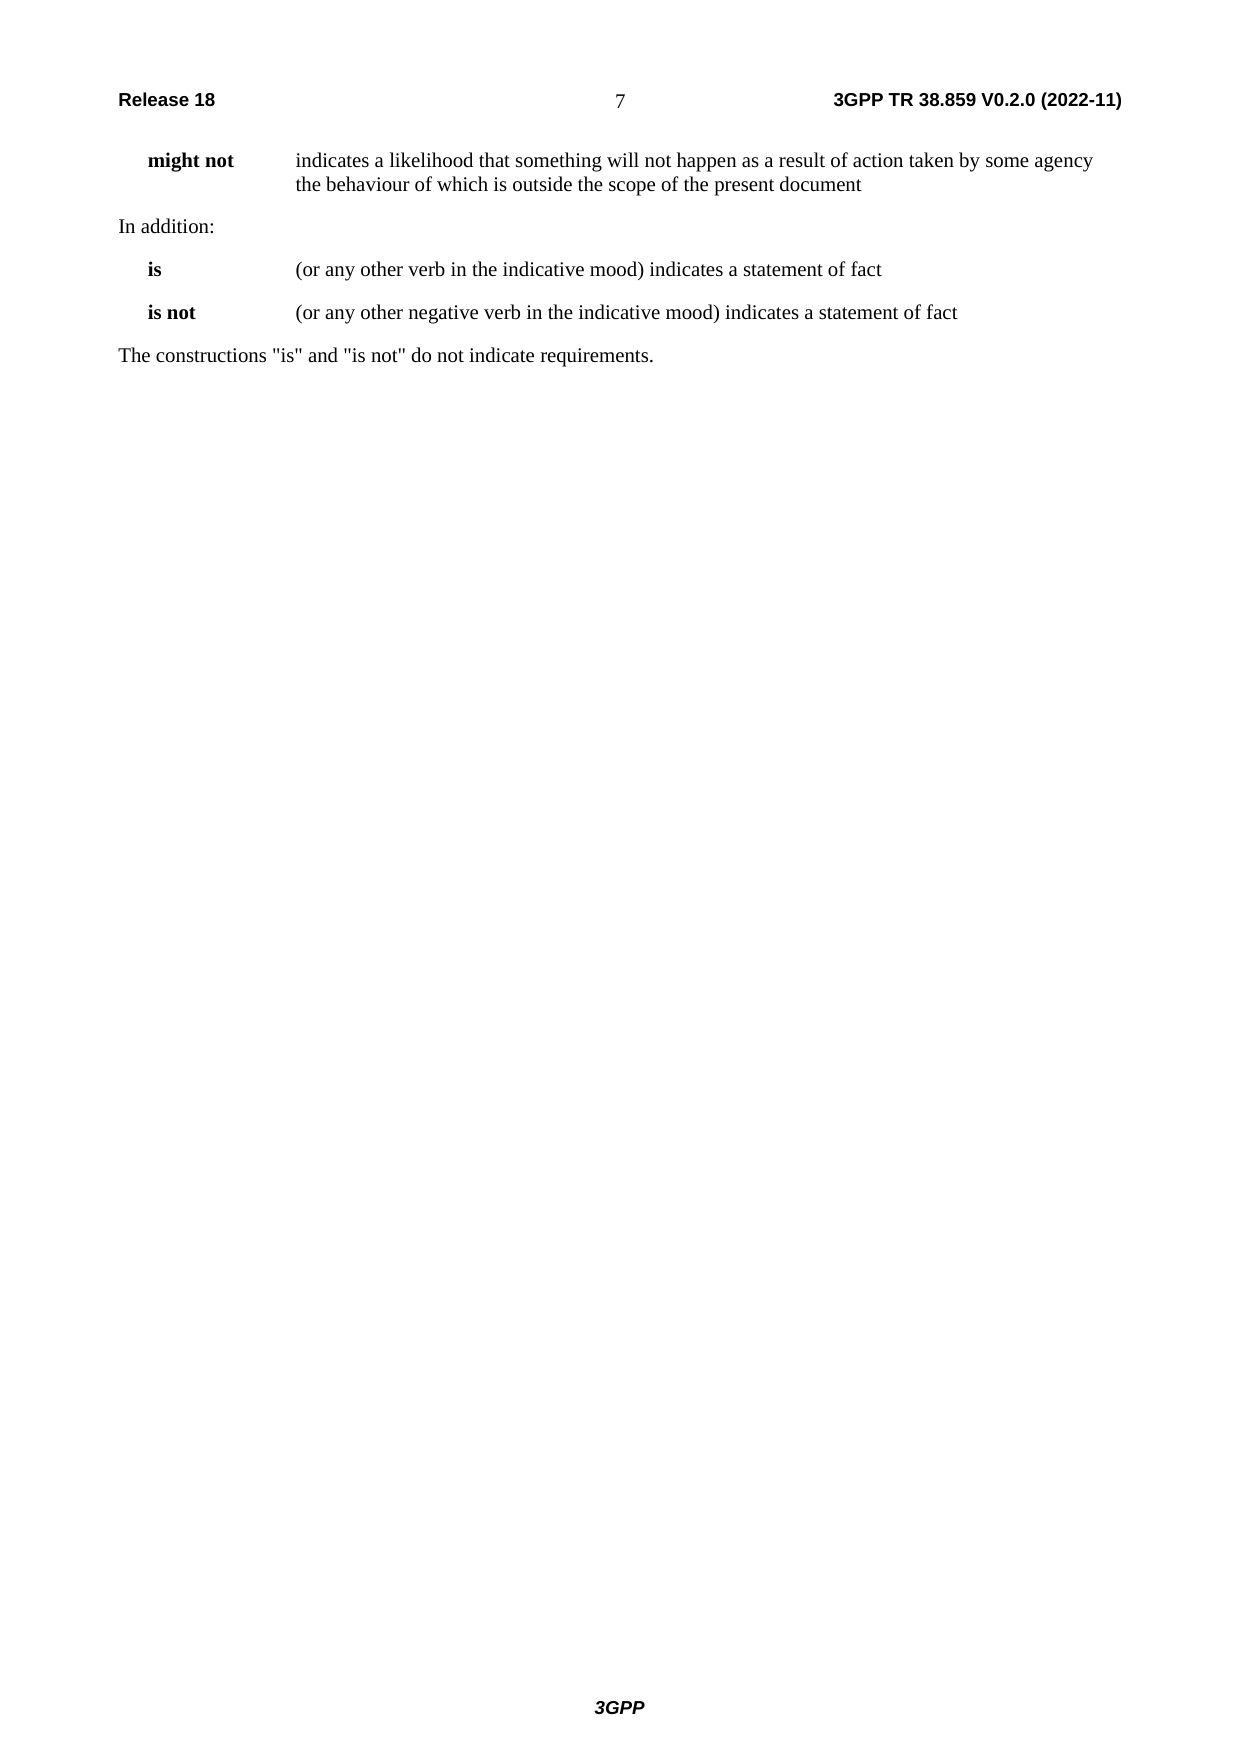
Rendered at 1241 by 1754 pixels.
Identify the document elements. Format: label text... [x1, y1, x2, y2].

text The constructions "is" and "is not" do not indicate requirements. [118, 343, 1122, 367]
text In addition: [118, 214, 1122, 238]
text is not (or any other negative verb in the indicative mood) indicates a statement of fact [148, 300, 1122, 324]
text is (or any other verb in the indicative mood) indicates a statement of fact [148, 257, 1122, 281]
text might not indicates a likelihood that something will not happen as a result of action taken by some agency the behaviour of which is outside the scope of the present document [148, 147, 1122, 196]
